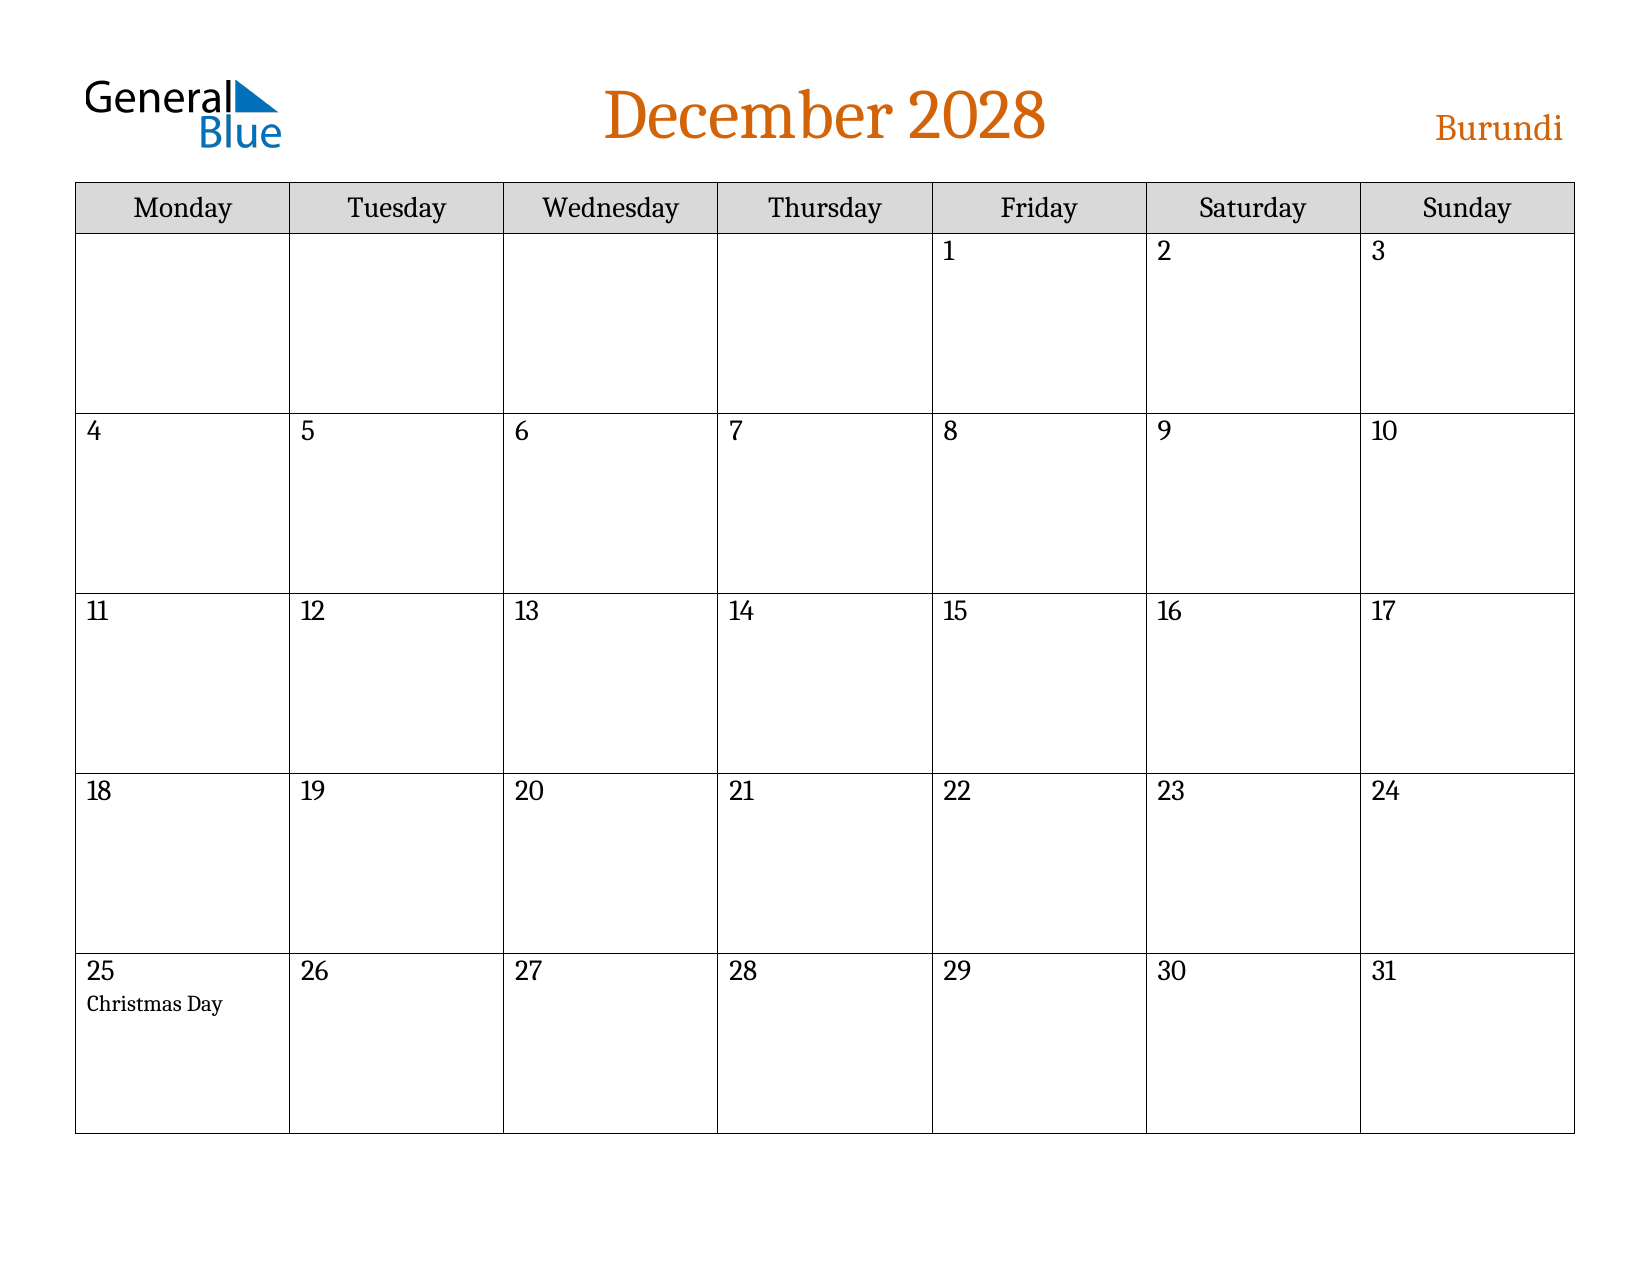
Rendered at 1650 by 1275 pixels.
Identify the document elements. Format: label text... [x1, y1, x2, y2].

table_cell 7 [718, 414, 932, 450]
table_cell [290, 630, 503, 773]
table_cell [504, 810, 717, 953]
table_header Burundi [1146, 75, 1574, 182]
table_cell Christmas Day [76, 990, 289, 1133]
table_cell [504, 630, 717, 773]
table_cell 29 [933, 954, 1146, 990]
table_cell [76, 450, 289, 593]
table_cell [718, 234, 932, 270]
table_cell Thursday [718, 183, 932, 233]
table_cell [1361, 270, 1574, 413]
table_cell [1361, 450, 1574, 593]
table_cell [290, 810, 503, 953]
table_cell 14 [718, 594, 932, 630]
table_cell 26 [290, 954, 503, 990]
table_cell 12 [290, 594, 503, 630]
table_cell 30 [1147, 954, 1360, 990]
table_cell 16 [1147, 594, 1360, 630]
table_cell 10 [1361, 414, 1574, 450]
table_cell 24 [1361, 774, 1574, 810]
table_cell [1147, 810, 1360, 953]
table_cell [504, 450, 717, 593]
table_cell Friday [933, 183, 1146, 233]
table_cell 4 [76, 414, 289, 450]
table_cell Wednesday [504, 183, 717, 233]
table_cell 20 [504, 774, 717, 810]
table_cell 5 [290, 414, 503, 450]
table_cell [504, 234, 717, 270]
table_cell [718, 990, 932, 1133]
table_cell 28 [718, 954, 932, 990]
table_cell 6 [504, 414, 717, 450]
table_cell [504, 270, 717, 413]
table_cell [76, 234, 289, 270]
table_cell [504, 990, 717, 1133]
table_cell 2 [1147, 234, 1360, 270]
table_cell [1361, 630, 1574, 773]
table_header December 2028 [504, 75, 1146, 182]
table_cell [1147, 450, 1360, 593]
table_cell 27 [504, 954, 717, 990]
table_cell [1147, 630, 1360, 773]
table_cell [933, 450, 1146, 593]
table_cell [933, 270, 1146, 413]
table_cell 19 [290, 774, 503, 810]
table_cell 21 [718, 774, 932, 810]
table_cell 17 [1361, 594, 1574, 630]
table_cell [718, 630, 932, 773]
table_cell [76, 270, 289, 413]
table_cell [933, 990, 1146, 1133]
table_cell Tuesday [290, 183, 503, 233]
table_cell [1361, 990, 1574, 1133]
table_cell 15 [933, 594, 1146, 630]
table_cell 1 [933, 234, 1146, 270]
table_cell [290, 234, 503, 270]
table_cell [290, 270, 503, 413]
table_cell 3 [1361, 234, 1574, 270]
table_cell [1361, 810, 1574, 953]
table_cell [718, 450, 932, 593]
table_cell [718, 810, 932, 953]
table_cell Saturday [1147, 183, 1360, 233]
table_cell 8 [933, 414, 1146, 450]
table_cell [290, 450, 503, 593]
table_cell 9 [1147, 414, 1360, 450]
table_cell [1147, 990, 1360, 1133]
table_cell [718, 270, 932, 413]
table_cell 13 [504, 594, 717, 630]
table_cell [1147, 270, 1360, 413]
table_cell 22 [933, 774, 1146, 810]
table_cell [290, 990, 503, 1133]
table_cell 31 [1361, 954, 1574, 990]
table_cell [76, 810, 289, 953]
table_header [76, 75, 503, 182]
table_cell [933, 810, 1146, 953]
picture [86, 80, 281, 148]
table_cell Monday [76, 183, 289, 233]
table_cell 23 [1147, 774, 1360, 810]
table_cell 11 [76, 594, 289, 630]
table_cell 25 [76, 954, 289, 990]
table_cell 18 [76, 774, 289, 810]
table_cell [76, 630, 289, 773]
table_cell [933, 630, 1146, 773]
table_cell Sunday [1361, 183, 1574, 233]
